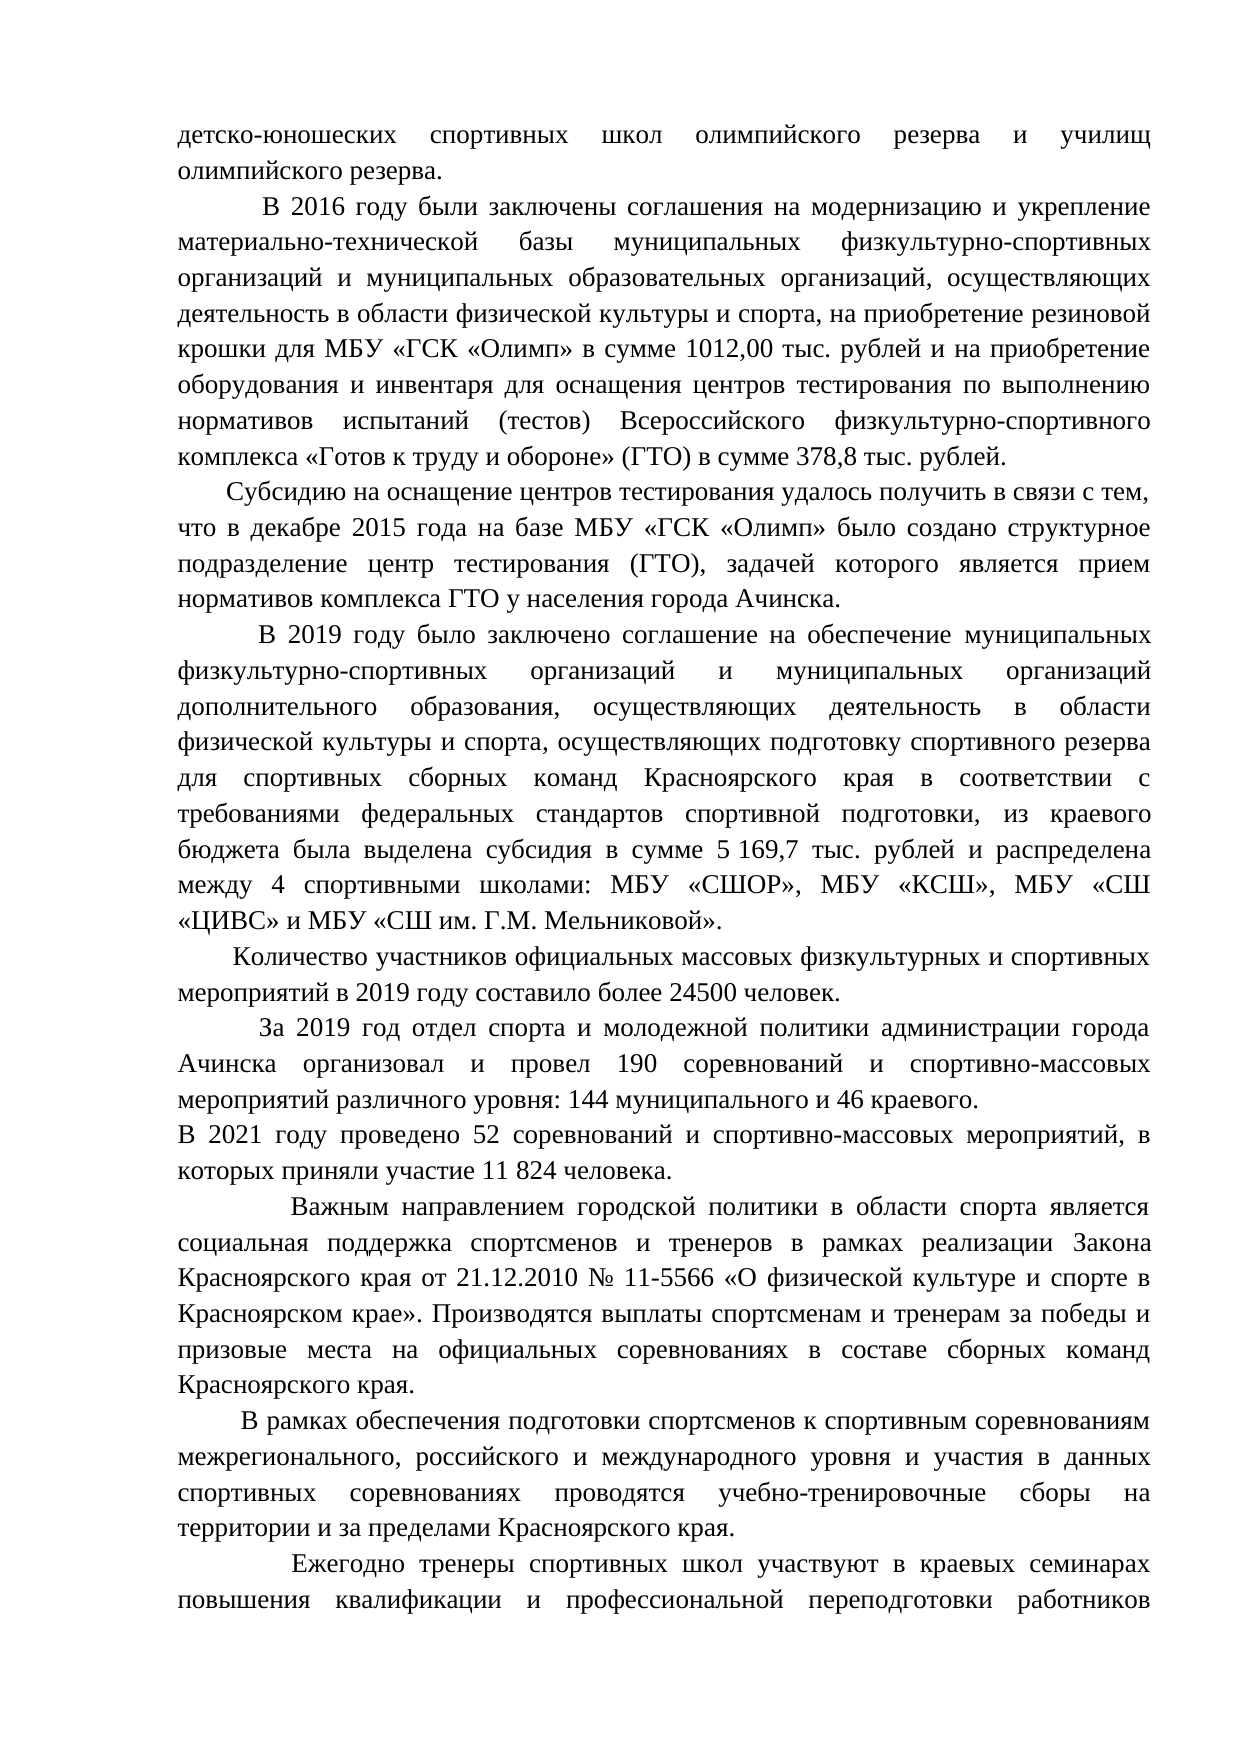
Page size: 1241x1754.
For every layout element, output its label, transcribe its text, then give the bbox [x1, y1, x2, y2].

text В 2016 году были заключены соглашения на модернизацию и укрепление материально-технической базы муниципальных физкультурно-спортивных организаций и муниципальных образовательных организаций, осуществляющих деятельность в области физической культуры и спорта, на приобретение резиновой крошки для МБУ «ГСК «Олимп» в сумме 1012,00 тыс. рублей и на приобретение оборудования и инвентаря для оснащения центров тестирования по выполнению нормативов испытаний (тестов) Всероссийского физкультурно-спортивного комплекса «Готов к труду и обороне» (ГТО) в сумме 378,8 тыс. рублей. [177, 189, 1152, 471]
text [177, 118, 1152, 185]
text Важным направлением городской политики в области спорта является социальная поддержка спортсменов и тренеров в рамках реализации Закона Красноярского края от 21.12.2010 № 11-5566 «О физической культуре и спорте в Красноярском крае». Производятся выплаты спортсменам и тренерам за победы и призовые места на официальных соревнованиях в составе сборных команд Красноярского края. [177, 1190, 1152, 1400]
text В 2021 году проведено 52 соревнований и спортивно-массовых мероприятий, в которых приняли участие 11 824 человека. [177, 1118, 1152, 1185]
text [177, 1547, 1152, 1614]
text В 2019 году было заключено соглашение на обеспечение муниципальных физкультурно-спортивных организаций и муниципальных организаций дополнительного образования, осуществляющих деятельность в области физической культуры и спорта, осуществляющих подготовку спортивного резерва для спортивных сборных команд Красноярского края в соответствии с требованиями федеральных стандартов спортивной подготовки, из краевого бюджета была выделена субсидия в сумме 5 169,7 тыс. рублей и распределена между 4 спортивными школами: МБУ «СШОР», МБУ «КСШ», МБУ «СШ «ЦИВС» и МБУ «СШ им. Г.М. Мельниковой». [177, 618, 1152, 935]
text Количество участников официальных массовых физкультурных и спортивных мероприятий в 2019 году составило более 24500 человек. [177, 940, 1152, 1007]
text В рамках обеспечения подготовки спортсменов к спортивным соревнованиям межрегионального, российского и международного уровня и участия в данных спортивных соревнованиях проводятся учебно-тренировочные сборы на территории и за пределами Красноярского края. [177, 1404, 1152, 1543]
text За 2019 год отдел спорта и молодежной политики администрации города Ачинска организовал и провел 190 соревнований и спортивно-массовых мероприятий различного уровня: 144 муниципального и 46 краевого. [177, 1011, 1152, 1114]
text Субсидию на оснащение центров тестирования удалось получить в связи с тем, что в декабре 2015 года на базе МБУ «ГСК «Олимп» было создано структурное подразделение центр тестирования (ГТО), задачей которого является прием нормативов комплекса ГТО у населения города Ачинска. [177, 475, 1152, 614]
